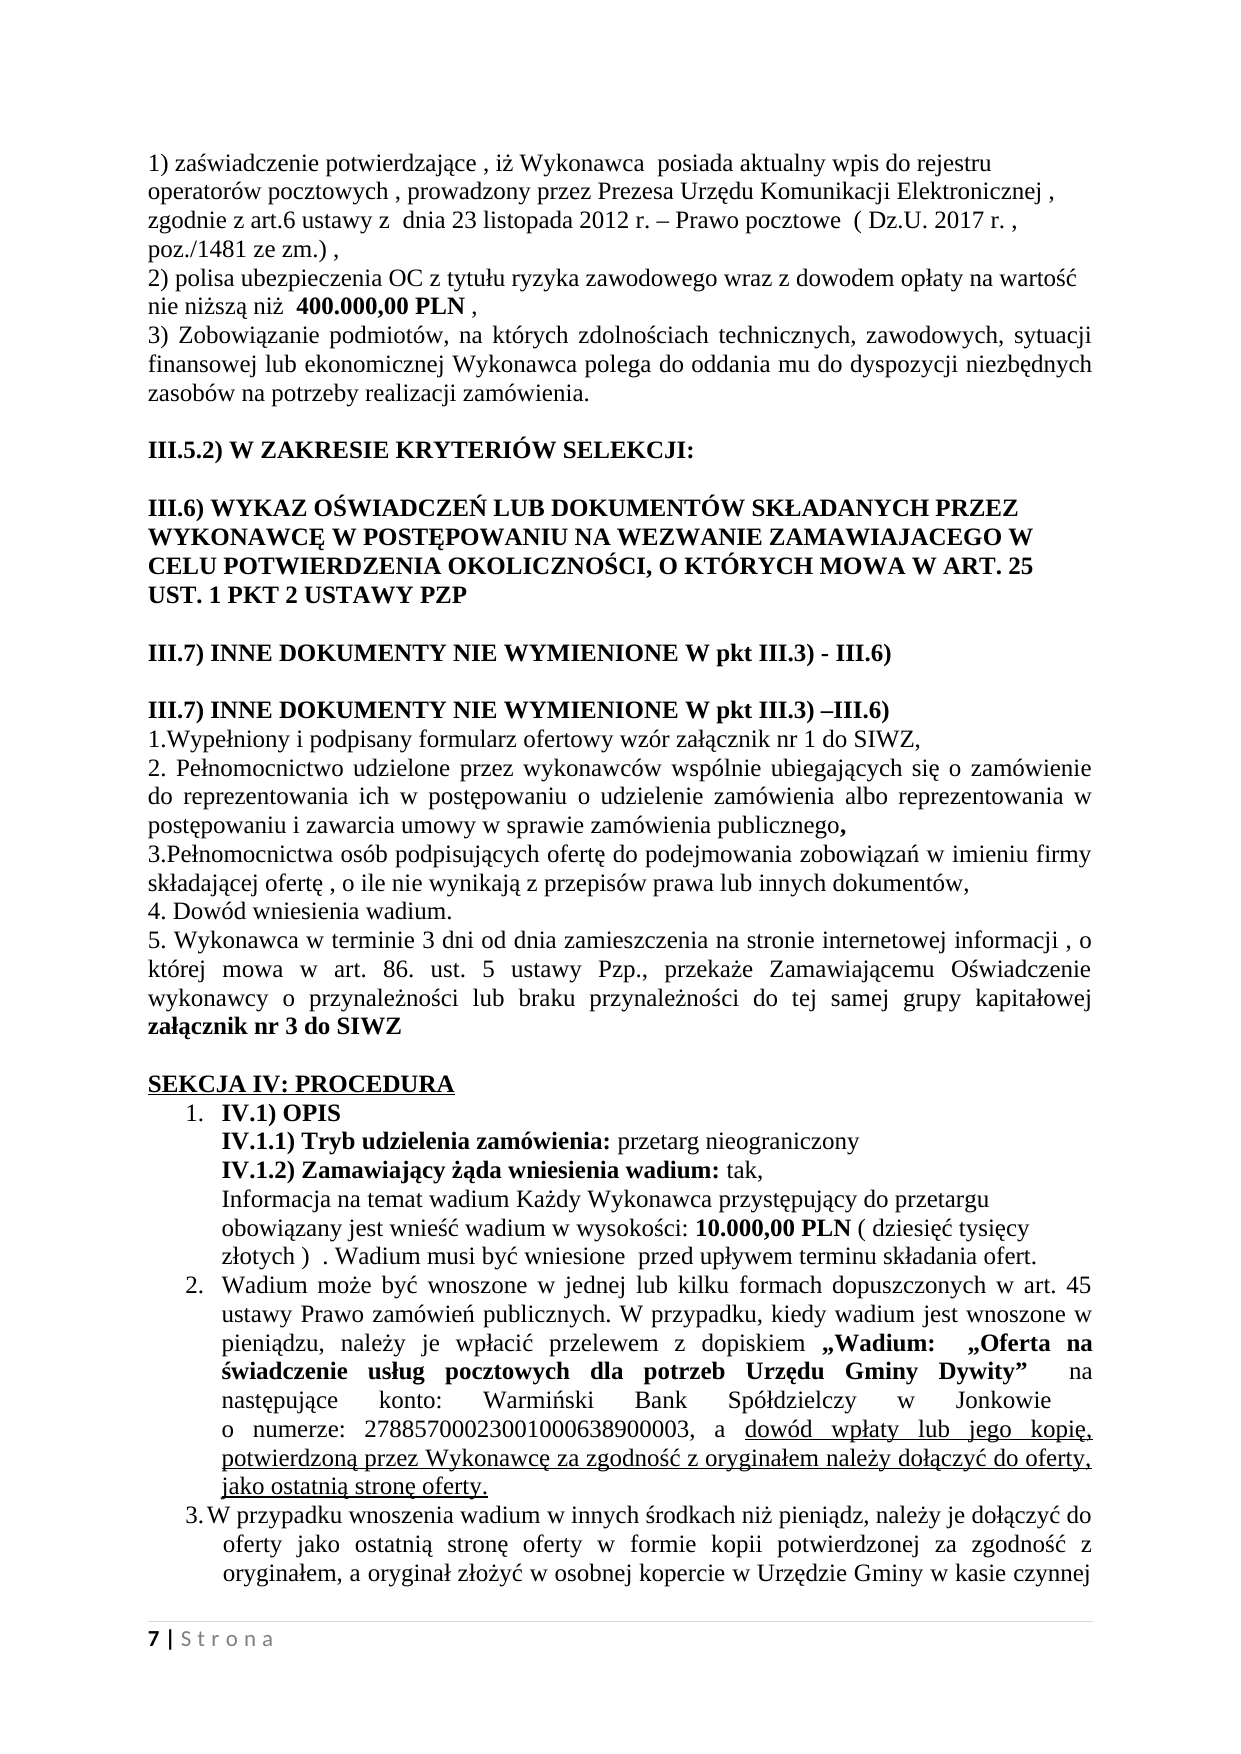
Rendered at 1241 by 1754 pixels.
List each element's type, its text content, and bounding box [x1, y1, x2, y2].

list IV.1) OPIS IV.1.1) Tryb udzielenia zamówienia: przetarg nieograniczony IV.1.2) Zamawiający żąda wniesienia wadium: tak, Informacja na temat wadium Każdy Wykonawca przystępujący do przetargu obowiązany jest wnieść wadium w wysokości: 10.000,00 PLN ( dziesięć tysięcy złotych ) . Wadium musi być wniesione przed upływem terminu składania ofert. [185, 1098, 1093, 1270]
text III.7) INNE DOKUMENTY NIE WYMIENIONE W pkt III.3) –III.6) [148, 695, 1093, 724]
list Wadium może być wnoszone w jednej lub kilku formach dopuszczonych w art. 45 ustawy Prawo zamówień publicznych. W przypadku, kiedy wadium jest wnoszone w pieniądzu, należy je wpłacić przelewem z dopiskiem „Wadium: „Oferta na świadczenie usług pocztowych dla potrzeb Urzędu Gminy Dywity” na następujące konto: Warmiński Bank Spółdzielczy w Jonkowie o numerze: 27885700023001000638900003, a dowód wpłaty lub jego kopię, potwierdzoną przez Wykonawcę za zgodność z oryginałem należy dołączyć do oferty, jako ostatnią stronę oferty. [185, 1270, 1093, 1500]
text SEKCJA IV: PROCEDURA [148, 1069, 1093, 1098]
text 4. Dowód wniesienia wadium. [148, 896, 1093, 925]
text III.6) WYKAZ OŚWIADCZEŃ LUB DOKUMENTÓW SKŁADANYCH PRZEZ WYKONAWCĘ W POSTĘPOWANIU NA WEZWANIE ZAMAWIAJACEGO W CELU POTWIERDZENIA OKOLICZNOŚCI, O KTÓRYCH MOWA W ART. 25 UST. 1 PKT 2 USTAWY PZP [148, 493, 1093, 608]
text III.7) INNE DOKUMENTY NIE WYMIENIONE W pkt III.3) - III.6) [148, 638, 1093, 666]
text 1.Wypełniony i podpisany formularz ofertowy wzór załącznik nr 1 do SIWZ, [148, 724, 1093, 753]
text 2. Pełnomocnictwo udzielone przez wykonawców wspólnie ubiegających się o zamówienie do reprezentowania ich w postępowaniu o udzielenie zamówienia albo reprezentowania w postępowaniu i zawarcia umowy w sprawie zamówienia publicznego, [148, 753, 1093, 839]
text 3.Pełnomocnictwa osób podpisujących ofertę do podejmowania zobowiązań w imieniu firmy składającej ofertę , o ile nie wynikają z przepisów prawa lub innych dokumentów, [148, 839, 1093, 896]
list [185, 1500, 1093, 1586]
text 5. Wykonawca w terminie 3 dni od dnia zamieszczenia na stronie internetowej informacji , o której mowa w art. 86. ust. 5 ustawy Pzp., przekaże Zamawiającemu Oświadczenie wykonawcy o przynależności lub braku przynależności do tej samej grupy kapitałowej załącznik nr 3 do SIWZ [148, 925, 1093, 1040]
text 1) zaświadczenie potwierdzające , iż Wykonawca posiada aktualny wpis do rejestru operatorów pocztowych , prowadzony przez Prezesa Urzędu Komunikacji Elektronicznej , zgodnie z art.6 ustawy z dnia 23 listopada 2012 r. – Prawo pocztowe ( Dz.U. 2017 r. , poz./1481 ze zm.) , 2) polisa ubezpieczenia OC z tytułu ryzyka zawodowego wraz z dowodem opłaty na wartość nie niższą niż 400.000,00 PLN , [148, 148, 1093, 320]
text III.5.2) W ZAKRESIE KRYTERIÓW SELEKCJI: [148, 436, 1093, 464]
text 3) Zobowiązanie podmiotów, na których zdolnościach technicznych, zawodowych, sytuacji finansowej lub ekonomicznej Wykonawca polega do oddania mu do dyspozycji niezbędnych zasobów na potrzeby realizacji zamówienia. [148, 320, 1093, 406]
